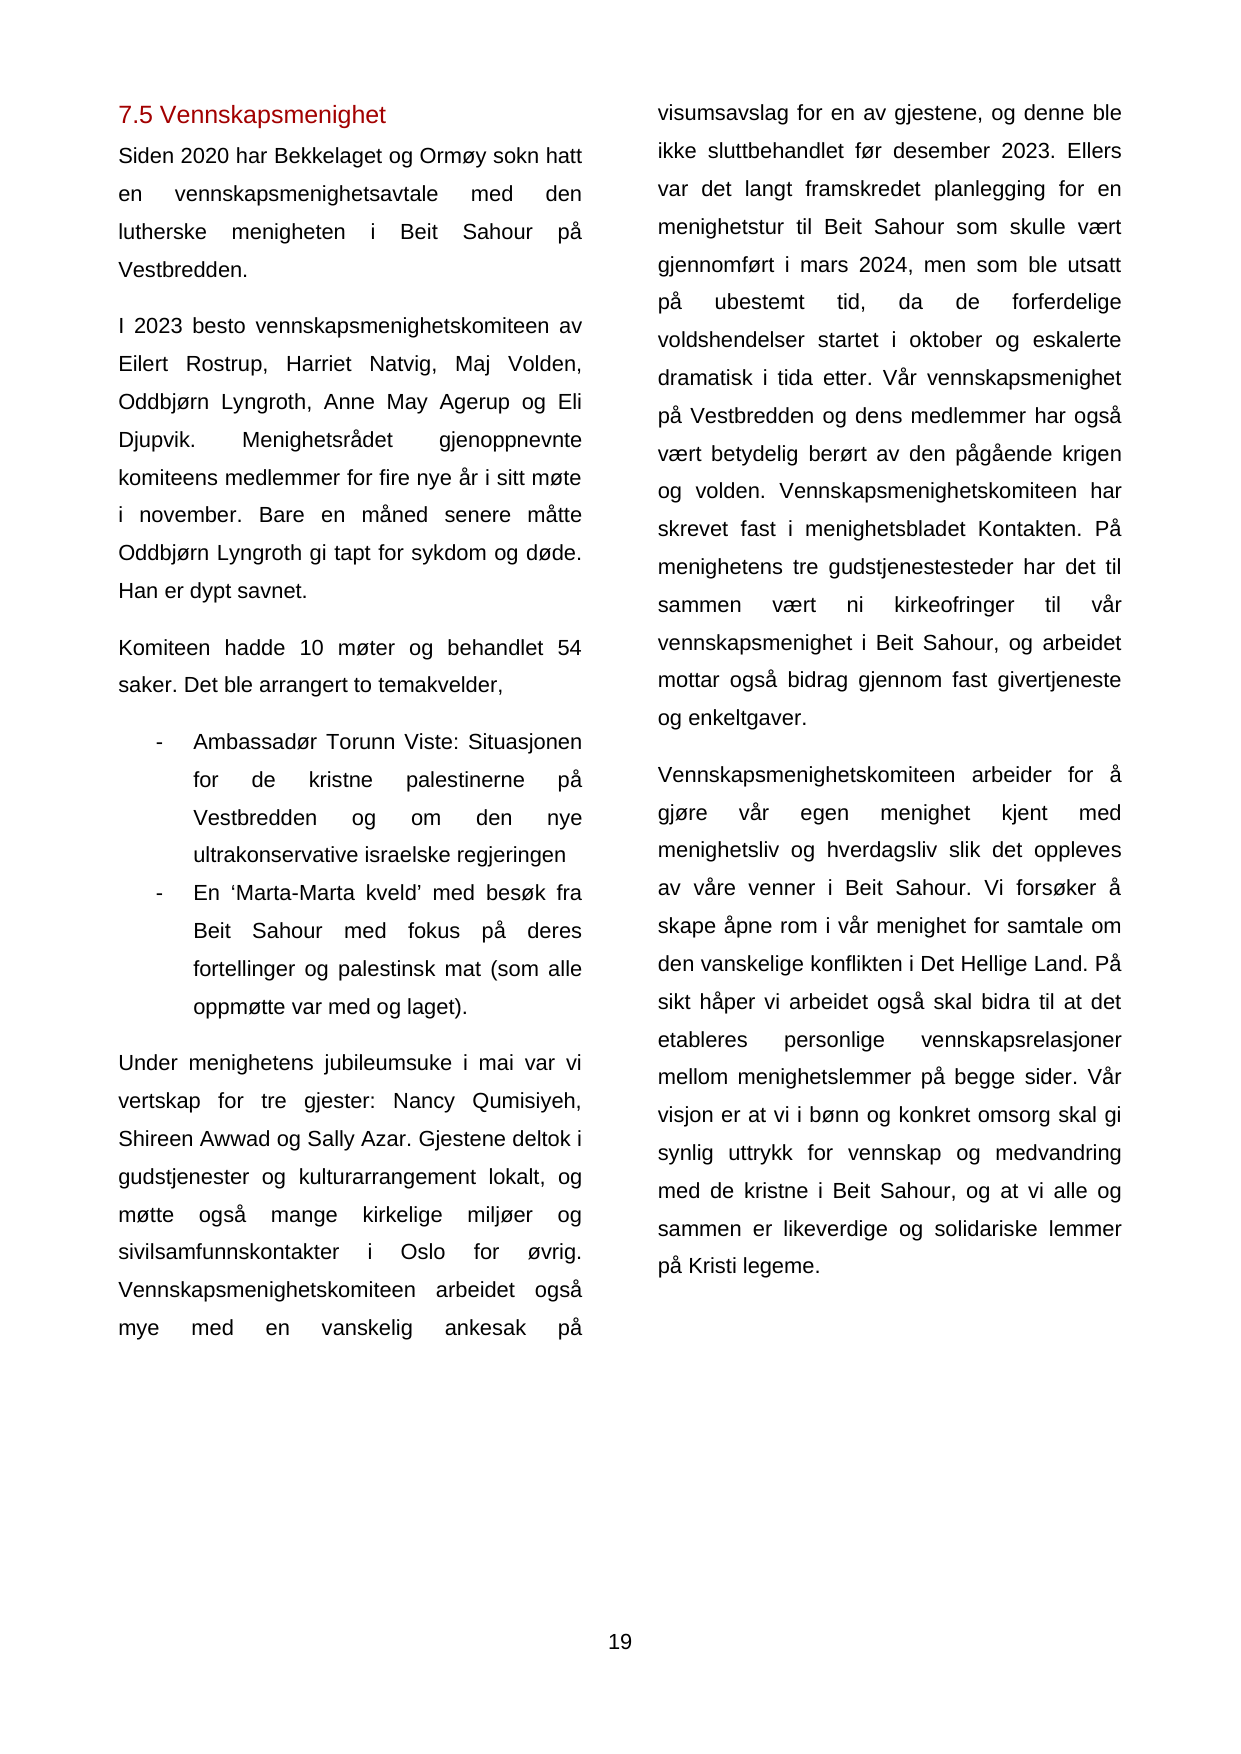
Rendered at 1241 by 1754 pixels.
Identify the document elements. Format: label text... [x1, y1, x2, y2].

list Ambassadør Torunn Viste: Situasjonen for de kristne palestinerne på Vestbredden og om den nye ultrakonservative israelske regjeringen [156, 729, 583, 868]
list En ‘Marta-Marta kveld’ med besøk fra Beit Sahour med fokus på deres fortellinger og palestinsk mat (som alle oppmøtte var med og laget). [156, 880, 583, 1019]
text Komiteen hadde 10 møter og behandlet 54 saker. Det ble arrangert to temakvelder, [118, 634, 583, 698]
text Under menighetens jubileumsuke i mai var vi vertskap for tre gjester: Nancy Qumisiyeh, Shireen Awwad og Sally Azar. Gjestene deltok i gudstjenester og kulturarrangement lokalt, og møtte også mange kirkelige miljøer og sivilsamfunnskontakter i Oslo for øvrig. Vennskapsmenighetskomiteen arbeidet også mye med en vanskelig ankesak på visumsavslag for en av gjestene, og denne ble ikke sluttbehandlet før desember 2023. Ellers var det langt framskredet planlegging for en menighetstur til Beit Sahour som skulle vært gjennomført i mars 2024, men som ble utsatt på ubestemt tid, da de forferdelige voldshendelser startet i oktober og eskalerte dramatisk i tida etter. Vår vennskapsmenighet på Vestbredden og dens medlemmer har også vært betydelig berørt av den pågående krigen og volden. Vennskapsmenighetskomiteen har skrevet fast i menighetsbladet Kontakten. På menighetens tre gudstjenestesteder har det til sammen vært ni kirkeofringer til vår vennskapsmenighet i Beit Sahour, og arbeidet mottar også bidrag gjennom fast givertjeneste og enkeltgaver. [118, 1050, 583, 1340]
text Vennskapsmenighetskomiteen arbeider for å gjøre vår egen menighet kjent med menighetsliv og hverdagsliv slik det oppleves av våre venner i Beit Sahour. Vi forsøker å skape åpne rom i vår menighet for samtale om den vanskelige konflikten i Det Hellige Land. På sikt håper vi arbeidet også skal bidra til at det etableres personlige vennskapsrelasjoner mellom menighetslemmer på begge sider. Vår visjon er at vi i bønn og konkret omsorg skal gi synlig uttrykk for vennskap og medvandring med de kristne i Beit Sahour, og at vi alle og sammen er likeverdige og solidariske lemmer på Kristi legeme. [658, 762, 1122, 1278]
subtitle 7.5 Vennskapsmenighet [118, 100, 583, 129]
text Under menighetens jubileumsuke i mai var vi vertskap for tre gjester: Nancy Qumisiyeh, Shireen Awwad og Sally Azar. Gjestene deltok i gudstjenester og kulturarrangement lokalt, og møtte også mange kirkelige miljøer og sivilsamfunnskontakter i Oslo for øvrig. Vennskapsmenighetskomiteen arbeidet også mye med en vanskelig ankesak på visumsavslag for en av gjestene, og denne ble ikke sluttbehandlet før desember 2023. Ellers var det langt framskredet planlegging for en menighetstur til Beit Sahour som skulle vært gjennomført i mars 2024, men som ble utsatt på ubestemt tid, da de forferdelige voldshendelser startet i oktober og eskalerte dramatisk i tida etter. Vår vennskapsmenighet på Vestbredden og dens medlemmer har også vært betydelig berørt av den pågående krigen og volden. Vennskapsmenighetskomiteen har skrevet fast i menighetsbladet Kontakten. På menighetens tre gudstjenestesteder har det til sammen vært ni kirkeofringer til vår vennskapsmenighet i Beit Sahour, og arbeidet mottar også bidrag gjennom fast givertjeneste og enkeltgaver. [658, 100, 1122, 730]
text I 2023 besto vennskapsmenighetskomiteen av Eilert Rostrup, Harriet Natvig, Maj Volden, Oddbjørn Lyngroth, Anne May Agerup og Eli Djupvik. Menighetsrådet gjenoppnevnte komiteens medlemmer for fire nye år i sitt møte i november. Bare en måned senere måtte Oddbjørn Lyngroth gi tapt for sykdom og døde. Han er dypt savnet. [118, 313, 583, 603]
text Siden 2020 har Bekkelaget og Ormøy sokn hatt en vennskapsmenighetsavtale med den lutherske menigheten i Beit Sahour på Vestbredden. [118, 143, 583, 282]
